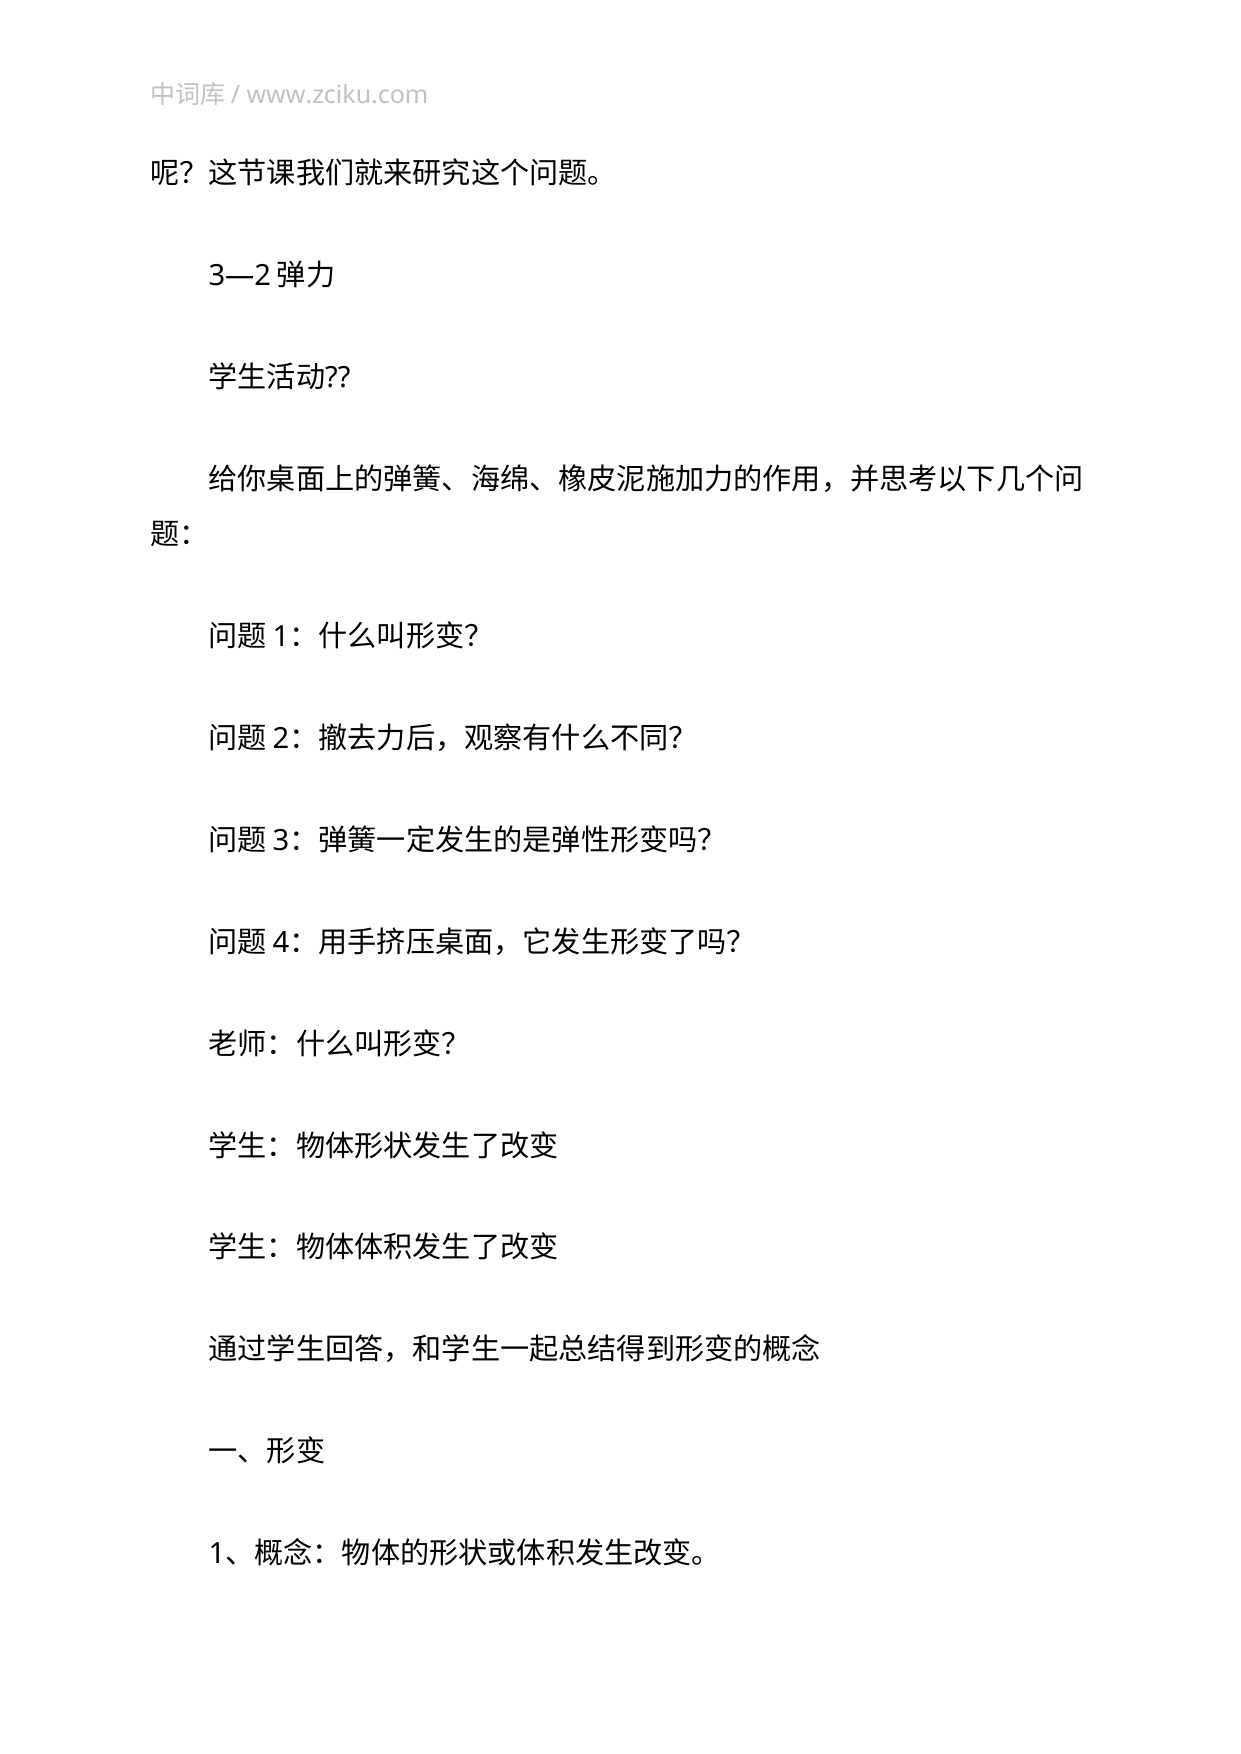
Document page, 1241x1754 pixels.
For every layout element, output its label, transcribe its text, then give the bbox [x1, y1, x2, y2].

text 通过学生回答，和学生一起总结得到形变的概念 [150, 1326, 1090, 1368]
text 老师：什么叫形变？ [150, 1020, 1090, 1063]
text 问题4：用手挤压桌面，它发生形变了吗？ [150, 918, 1090, 961]
text 学生：物体形状发生了改变 [150, 1122, 1090, 1164]
text 一、形变 [150, 1427, 1090, 1470]
text 问题1：什么叫形变？ [150, 612, 1090, 655]
text 问题2：撤去力后，观察有什么不同？ [150, 714, 1090, 757]
text 学生活动?? [150, 354, 1090, 396]
text 学生：物体体积发生了改变 [150, 1224, 1090, 1266]
text 问题3：弹簧一定发生的是弹性形变吗？ [150, 816, 1090, 859]
text 1、概念：物体的形状或体积发生改变。 [150, 1529, 1090, 1572]
text 给你桌面上的弹簧、海绵、橡皮泥施加力的作用，并思考以下几个问题： [150, 456, 1090, 553]
text 3—2弹力 [150, 252, 1090, 294]
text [150, 150, 1090, 192]
